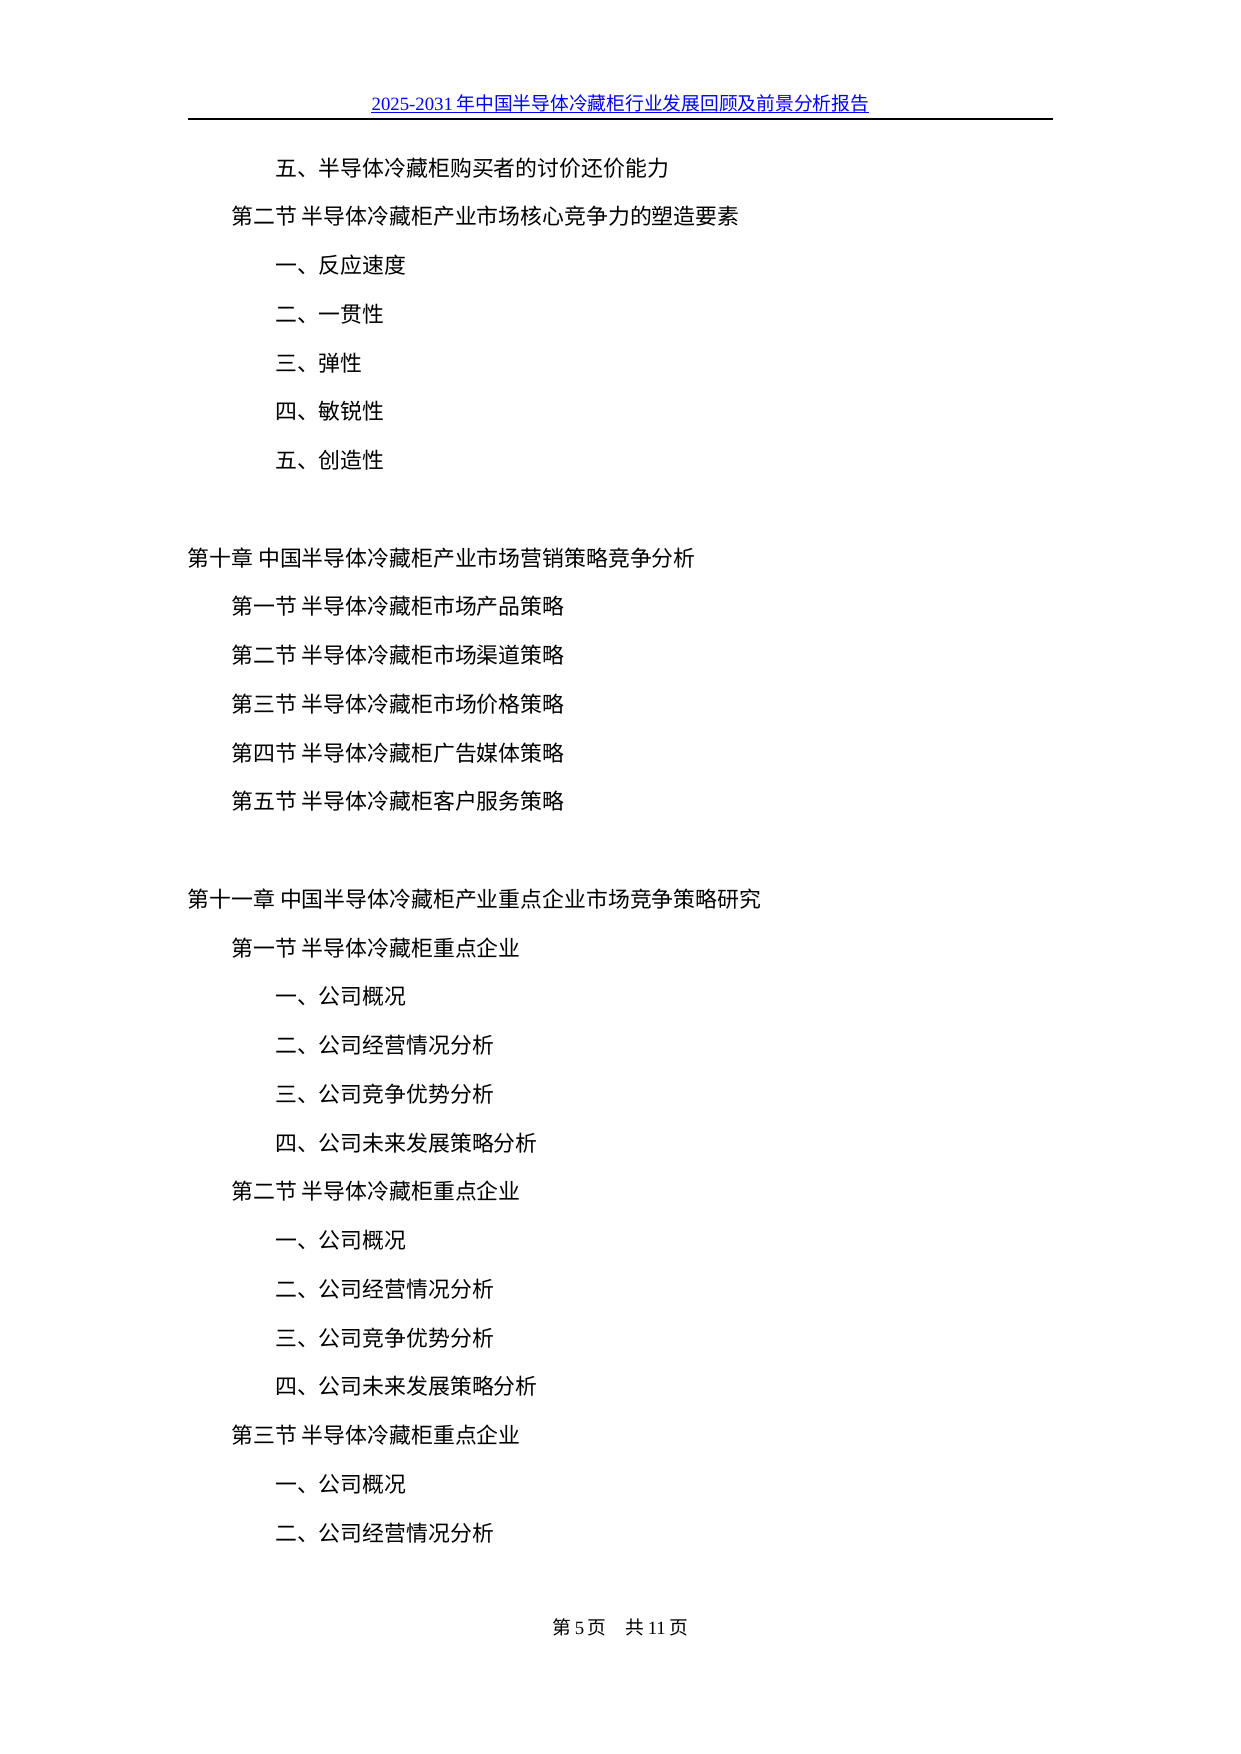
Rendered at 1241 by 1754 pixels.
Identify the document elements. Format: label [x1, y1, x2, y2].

text [187, 150, 1053, 1548]
